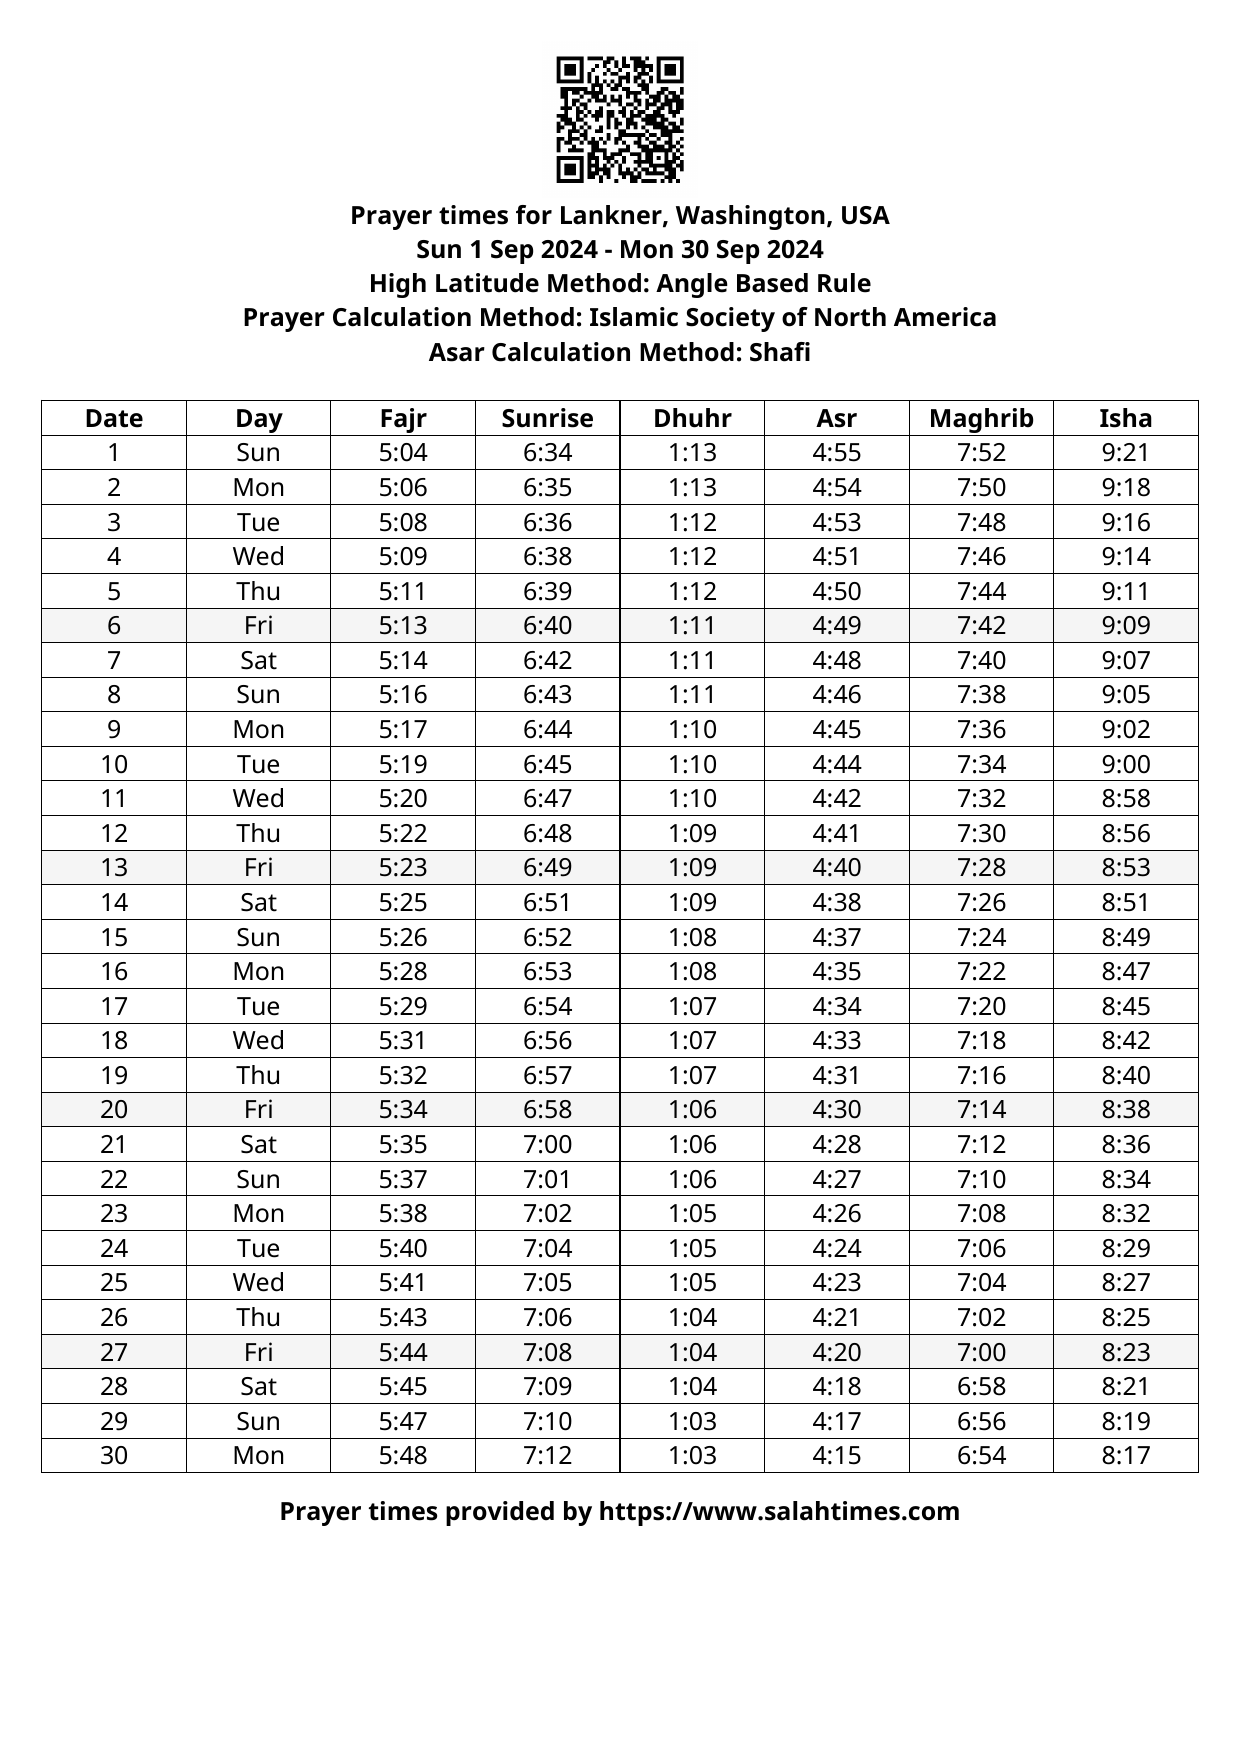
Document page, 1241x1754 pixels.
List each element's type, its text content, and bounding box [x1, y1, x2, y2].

table_cell Sun [187, 1404, 330, 1437]
table_cell 4 [42, 539, 186, 573]
table_cell 7:24 [910, 920, 1053, 953]
table_cell 15 [42, 920, 186, 953]
table_cell 4:30 [765, 1093, 909, 1126]
table_cell 6:49 [476, 851, 619, 884]
table_cell 4:15 [765, 1439, 909, 1472]
table_cell 9:02 [1054, 712, 1198, 746]
table_cell 8:56 [1054, 816, 1198, 849]
table_cell 9:07 [1054, 643, 1198, 677]
table_cell 6:39 [476, 574, 619, 607]
table_cell 5:28 [331, 954, 475, 988]
table_cell 6:44 [476, 712, 619, 746]
table_cell 1:06 [621, 1127, 764, 1161]
table_cell 5:06 [331, 470, 475, 504]
table_cell 7:10 [910, 1162, 1053, 1195]
table_cell 6:38 [476, 539, 619, 573]
table_cell 1:13 [621, 470, 764, 504]
table_cell 1:10 [621, 747, 764, 780]
table_cell 7:46 [910, 539, 1053, 573]
table_cell 7:08 [476, 1335, 619, 1368]
table_cell 6:58 [910, 1369, 1053, 1403]
table_cell Fri [187, 1335, 330, 1368]
text Sun 1 Sep 2024 - Mon 30 Sep 2024 [42, 232, 1198, 266]
table_cell 5:48 [331, 1439, 475, 1472]
table_cell 7:28 [910, 851, 1053, 884]
table_cell 1:09 [621, 816, 764, 849]
table_cell 6:52 [476, 920, 619, 953]
table_cell 7:14 [910, 1093, 1053, 1126]
table_cell 6:57 [476, 1058, 619, 1092]
table_cell Tue [187, 747, 330, 780]
table_cell Tue [187, 989, 330, 1022]
table_cell Fri [187, 851, 330, 884]
table_cell 19 [42, 1058, 186, 1092]
table_cell 25 [42, 1266, 186, 1299]
table_cell 4:41 [765, 816, 909, 849]
table_cell Sat [187, 885, 330, 919]
table_cell 1:10 [621, 781, 764, 815]
text Prayer times provided by https://www.salahtimes.com [42, 1494, 1198, 1528]
table_cell 5:17 [331, 712, 475, 746]
table_cell 1:11 [621, 643, 764, 677]
table_cell 5:34 [331, 1093, 475, 1126]
table_cell 7:10 [476, 1404, 619, 1437]
table_cell 6:45 [476, 747, 619, 780]
table_header Fajr [331, 401, 475, 434]
table_cell 4:46 [765, 678, 909, 711]
table_cell 7:02 [476, 1196, 619, 1230]
table_cell 1:12 [621, 539, 764, 573]
table_cell 5:20 [331, 781, 475, 815]
table_header Day [187, 401, 330, 434]
table_cell 18 [42, 1024, 186, 1057]
table_cell 6:47 [476, 781, 619, 815]
table_cell 7:26 [910, 885, 1053, 919]
table_cell 7:20 [910, 989, 1053, 1022]
table_cell 7:32 [910, 781, 1053, 815]
table_cell 8:25 [1054, 1300, 1198, 1334]
table_cell 26 [42, 1300, 186, 1334]
table_cell Sun [187, 678, 330, 711]
table_cell Tue [187, 505, 330, 538]
table_cell 7:06 [910, 1231, 1053, 1264]
table_cell 8:49 [1054, 920, 1198, 953]
table_cell 6:35 [476, 470, 619, 504]
table_header Maghrib [910, 401, 1053, 434]
table_cell 4:38 [765, 885, 909, 919]
table_cell 4:33 [765, 1024, 909, 1057]
table_cell 4:24 [765, 1231, 909, 1264]
table_cell 1:11 [621, 609, 764, 642]
table_cell 8:45 [1054, 989, 1198, 1022]
table_cell 5:04 [331, 436, 475, 469]
table_cell 8:47 [1054, 954, 1198, 988]
table_cell 7:09 [476, 1369, 619, 1403]
table_cell 7:12 [476, 1439, 619, 1472]
table_cell 5:29 [331, 989, 475, 1022]
table_cell 6:43 [476, 678, 619, 711]
table_cell Sat [187, 1127, 330, 1161]
table_cell 7:22 [910, 954, 1053, 988]
table_cell 5:37 [331, 1162, 475, 1195]
table_cell 7:40 [910, 643, 1053, 677]
table_cell 21 [42, 1127, 186, 1161]
table_cell 4:48 [765, 643, 909, 677]
table_cell 5:32 [331, 1058, 475, 1092]
table_cell 4:28 [765, 1127, 909, 1161]
table_cell 1:09 [621, 851, 764, 884]
table_cell 6:42 [476, 643, 619, 677]
table_cell 7:50 [910, 470, 1053, 504]
table_cell 5:26 [331, 920, 475, 953]
table_cell Sat [187, 643, 330, 677]
table_cell 4:23 [765, 1266, 909, 1299]
table_cell 9:16 [1054, 505, 1198, 538]
table_cell Wed [187, 1024, 330, 1057]
table_header Asr [765, 401, 909, 434]
table_cell Thu [187, 816, 330, 849]
table_cell 4:40 [765, 851, 909, 884]
table_cell 4:44 [765, 747, 909, 780]
table_cell 6:58 [476, 1093, 619, 1126]
table_cell 1:07 [621, 989, 764, 1022]
text Asar Calculation Method: Shafi [42, 334, 1198, 368]
table_cell 8:19 [1054, 1404, 1198, 1437]
table_cell 1:08 [621, 920, 764, 953]
table_cell 8:32 [1054, 1196, 1198, 1230]
table_cell 6:54 [910, 1439, 1053, 1472]
table_cell Sun [187, 920, 330, 953]
table_cell 6:51 [476, 885, 619, 919]
table_header Dhuhr [621, 401, 764, 434]
table_cell Thu [187, 1300, 330, 1334]
table_cell 7:44 [910, 574, 1053, 607]
table_cell 4:20 [765, 1335, 909, 1368]
table_cell 4:21 [765, 1300, 909, 1334]
table_cell 8:27 [1054, 1266, 1198, 1299]
table_cell 7:18 [910, 1024, 1053, 1057]
table_cell 5:47 [331, 1404, 475, 1437]
table_cell 30 [42, 1439, 186, 1472]
table_cell 5:08 [331, 505, 475, 538]
table_cell 28 [42, 1369, 186, 1403]
table_cell 7:08 [910, 1196, 1053, 1230]
table_cell 7:48 [910, 505, 1053, 538]
text High Latitude Method: Angle Based Rule [42, 266, 1198, 300]
table_cell 20 [42, 1093, 186, 1126]
table_cell 29 [42, 1404, 186, 1437]
table_cell 8:29 [1054, 1231, 1198, 1264]
table_cell 1:05 [621, 1266, 764, 1299]
table_cell 4:42 [765, 781, 909, 815]
table_cell Fri [187, 1093, 330, 1126]
table_cell 6 [42, 609, 186, 642]
table_cell 4:35 [765, 954, 909, 988]
table_cell 8:40 [1054, 1058, 1198, 1092]
table_cell 5:14 [331, 643, 475, 677]
table_cell 14 [42, 885, 186, 919]
table_cell 5:35 [331, 1127, 475, 1161]
table_cell 7:05 [476, 1266, 619, 1299]
table_cell 5:09 [331, 539, 475, 573]
table_cell 4:17 [765, 1404, 909, 1437]
table_cell 1:06 [621, 1093, 764, 1126]
table_cell Tue [187, 1231, 330, 1264]
table_cell Wed [187, 539, 330, 573]
table_cell 5:45 [331, 1369, 475, 1403]
table_cell 5:31 [331, 1024, 475, 1057]
table_cell 3 [42, 505, 186, 538]
table_cell 8:51 [1054, 885, 1198, 919]
table_cell 1:08 [621, 954, 764, 988]
table_cell 4:53 [765, 505, 909, 538]
table_cell 10 [42, 747, 186, 780]
table_cell 7:04 [476, 1231, 619, 1264]
table_cell 4:49 [765, 609, 909, 642]
table_cell 7 [42, 643, 186, 677]
table_cell 7:16 [910, 1058, 1053, 1092]
table_cell 4:27 [765, 1162, 909, 1195]
text Prayer Calculation Method: Islamic Society of North America [42, 300, 1198, 334]
table_cell 8:58 [1054, 781, 1198, 815]
table_cell 6:54 [476, 989, 619, 1022]
table_cell 9 [42, 712, 186, 746]
table_cell 7:36 [910, 712, 1053, 746]
table_cell 1:04 [621, 1335, 764, 1368]
table_cell 4:45 [765, 712, 909, 746]
table_cell 1:09 [621, 885, 764, 919]
table_cell Thu [187, 574, 330, 607]
table_cell 9:00 [1054, 747, 1198, 780]
table_cell 7:38 [910, 678, 1053, 711]
table_cell 6:34 [476, 436, 619, 469]
table_cell 9:05 [1054, 678, 1198, 711]
table_cell 23 [42, 1196, 186, 1230]
text Prayer times for Lankner, Washington, USA [42, 198, 1198, 232]
table_cell 7:34 [910, 747, 1053, 780]
table_cell 8:21 [1054, 1369, 1198, 1403]
table_cell 5:38 [331, 1196, 475, 1230]
table_cell 9:21 [1054, 436, 1198, 469]
table_cell 5:13 [331, 609, 475, 642]
table_cell 1:07 [621, 1058, 764, 1092]
table_cell 1:04 [621, 1369, 764, 1403]
table_cell 9:18 [1054, 470, 1198, 504]
table_cell 5:43 [331, 1300, 475, 1334]
table_cell 1:12 [621, 505, 764, 538]
table_cell 7:52 [910, 436, 1053, 469]
table_cell 8:53 [1054, 851, 1198, 884]
table_header Isha [1054, 401, 1198, 434]
table_cell 7:30 [910, 816, 1053, 849]
table_cell 1:11 [621, 678, 764, 711]
table_cell 8:23 [1054, 1335, 1198, 1368]
table_cell 4:34 [765, 989, 909, 1022]
table_cell 8:34 [1054, 1162, 1198, 1195]
table_cell 5:44 [331, 1335, 475, 1368]
table_cell 4:37 [765, 920, 909, 953]
table_cell 4:51 [765, 539, 909, 573]
table_cell 8:36 [1054, 1127, 1198, 1161]
table_cell 5 [42, 574, 186, 607]
table_cell Mon [187, 1439, 330, 1472]
table_cell 27 [42, 1335, 186, 1368]
table_cell 5:11 [331, 574, 475, 607]
table_cell 1:03 [621, 1439, 764, 1472]
table_cell 6:36 [476, 505, 619, 538]
table_cell 1:06 [621, 1162, 764, 1195]
table_cell 7:42 [910, 609, 1053, 642]
table_cell 7:02 [910, 1300, 1053, 1334]
table_cell 8:42 [1054, 1024, 1198, 1057]
table_cell 13 [42, 851, 186, 884]
table_cell 7:00 [910, 1335, 1053, 1368]
table_cell 7:04 [910, 1266, 1053, 1299]
table_cell 4:54 [765, 470, 909, 504]
table_cell 16 [42, 954, 186, 988]
picture [542, 41, 699, 198]
table_cell 5:22 [331, 816, 475, 849]
table_cell Mon [187, 470, 330, 504]
table_cell 5:41 [331, 1266, 475, 1299]
table_cell 9:11 [1054, 574, 1198, 607]
table_cell 1:12 [621, 574, 764, 607]
table_cell 4:50 [765, 574, 909, 607]
table_cell 4:31 [765, 1058, 909, 1092]
table_cell 6:56 [476, 1024, 619, 1057]
table_cell 2 [42, 470, 186, 504]
table_cell Sun [187, 436, 330, 469]
table_cell 24 [42, 1231, 186, 1264]
table_cell 6:53 [476, 954, 619, 988]
table_cell 8:17 [1054, 1439, 1198, 1472]
table_cell 4:26 [765, 1196, 909, 1230]
table_cell Wed [187, 781, 330, 815]
table_cell Mon [187, 712, 330, 746]
table_cell 5:16 [331, 678, 475, 711]
table_cell 5:40 [331, 1231, 475, 1264]
table_cell Mon [187, 1196, 330, 1230]
table_cell 8 [42, 678, 186, 711]
table_cell 1:07 [621, 1024, 764, 1057]
table_header Sunrise [476, 401, 619, 434]
table_header Date [42, 401, 186, 434]
table_cell Mon [187, 954, 330, 988]
table_cell 4:55 [765, 436, 909, 469]
table_cell Wed [187, 1266, 330, 1299]
table_cell 12 [42, 816, 186, 849]
table_cell 1:10 [621, 712, 764, 746]
table_cell 1:04 [621, 1300, 764, 1334]
table_cell 1 [42, 436, 186, 469]
table_cell 7:01 [476, 1162, 619, 1195]
table_cell 1:05 [621, 1231, 764, 1264]
table_cell 1:03 [621, 1404, 764, 1437]
table_cell 6:56 [910, 1404, 1053, 1437]
table_cell 7:12 [910, 1127, 1053, 1161]
table_cell 17 [42, 989, 186, 1022]
table_cell 5:19 [331, 747, 475, 780]
table_cell 9:14 [1054, 539, 1198, 573]
table_cell 8:38 [1054, 1093, 1198, 1126]
table_cell 4:18 [765, 1369, 909, 1403]
table_cell Thu [187, 1058, 330, 1092]
table_cell 11 [42, 781, 186, 815]
table_cell 7:00 [476, 1127, 619, 1161]
table_cell 7:06 [476, 1300, 619, 1334]
table_cell 22 [42, 1162, 186, 1195]
table_cell Fri [187, 609, 330, 642]
table_cell 5:25 [331, 885, 475, 919]
table_cell 5:23 [331, 851, 475, 884]
table_cell 6:40 [476, 609, 619, 642]
table_cell Sat [187, 1369, 330, 1403]
table_cell 1:05 [621, 1196, 764, 1230]
table_cell 6:48 [476, 816, 619, 849]
table_cell 9:09 [1054, 609, 1198, 642]
table_cell Sun [187, 1162, 330, 1195]
table_cell 1:13 [621, 436, 764, 469]
